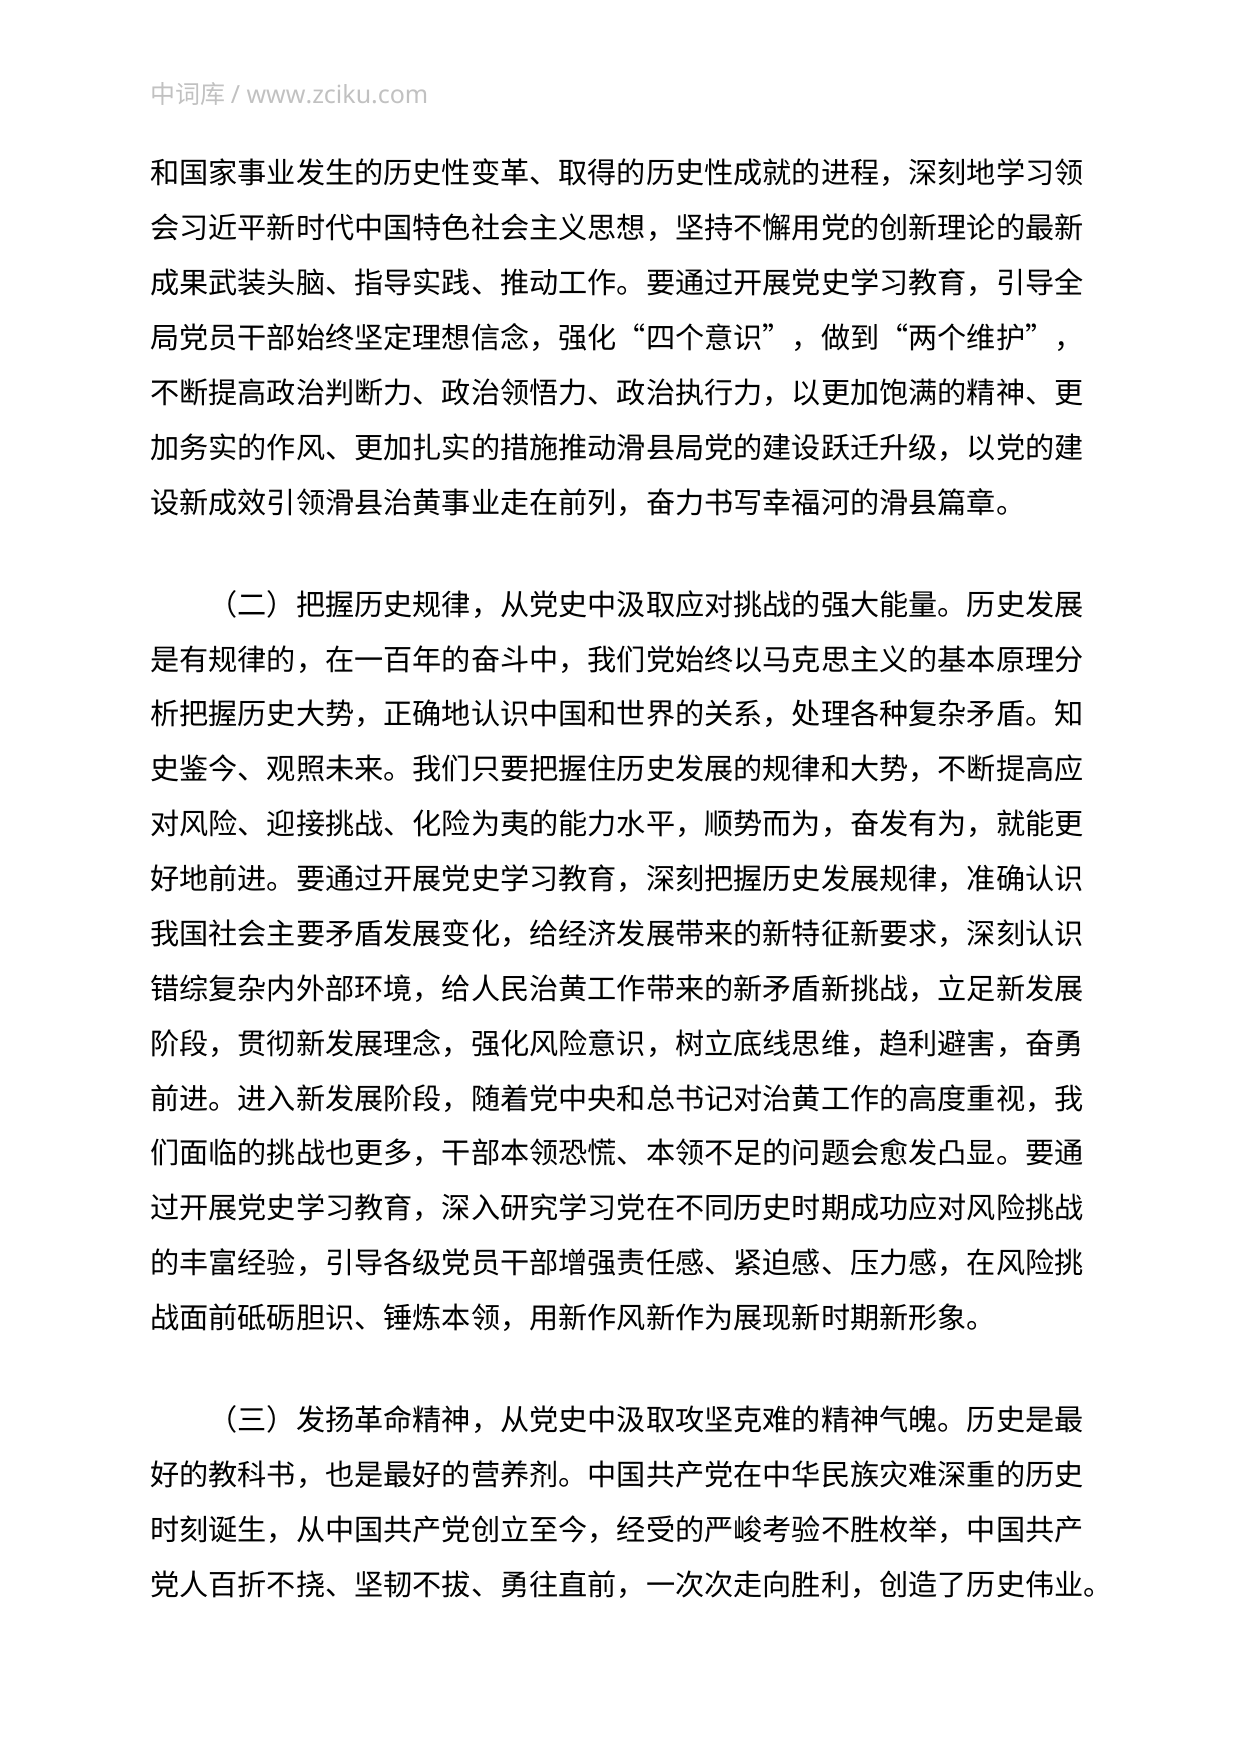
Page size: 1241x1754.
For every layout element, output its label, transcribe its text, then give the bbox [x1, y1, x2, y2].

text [150, 150, 1090, 522]
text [150, 1397, 1090, 1603]
text （二）把握历史规律，从党史中汲取应对挑战的强大能量。历史发展是有规律的，在一百年的奋斗中，我们党始终以马克思主义的基本原理分析把握历史大势，正确地认识中国和世界的关系，处理各种复杂矛盾。知史鉴今、观照未来。我们只要把握住历史发展的规律和大势，不断提高应对风险、迎接挑战、化险为夷的能力水平，顺势而为，奋发有为，就能更好地前进。要通过开展党史学习教育，深刻把握历史发展规律，准确认识我国社会主要矛盾发展变化，给经济发展带来的新特征新要求，深刻认识错综复杂内外部环境，给人民治黄工作带来的新矛盾新挑战，立足新发展阶段，贯彻新发展理念，强化风险意识，树立底线思维，趋利避害，奋勇前进。进入新发展阶段，随着党中央和总书记对治黄工作的高度重视，我们面临的挑战也更多，干部本领恐慌、本领不足的问题会愈发凸显。要通过开展党史学习教育，深入研究学习党在不同历史时期成功应对风险挑战的丰富经验，引导各级党员干部增强责任感、紧迫感、压力感，在风险挑战面前砥砺胆识、锤炼本领，用新作风新作为展现新时期新形象。 [150, 581, 1090, 1337]
